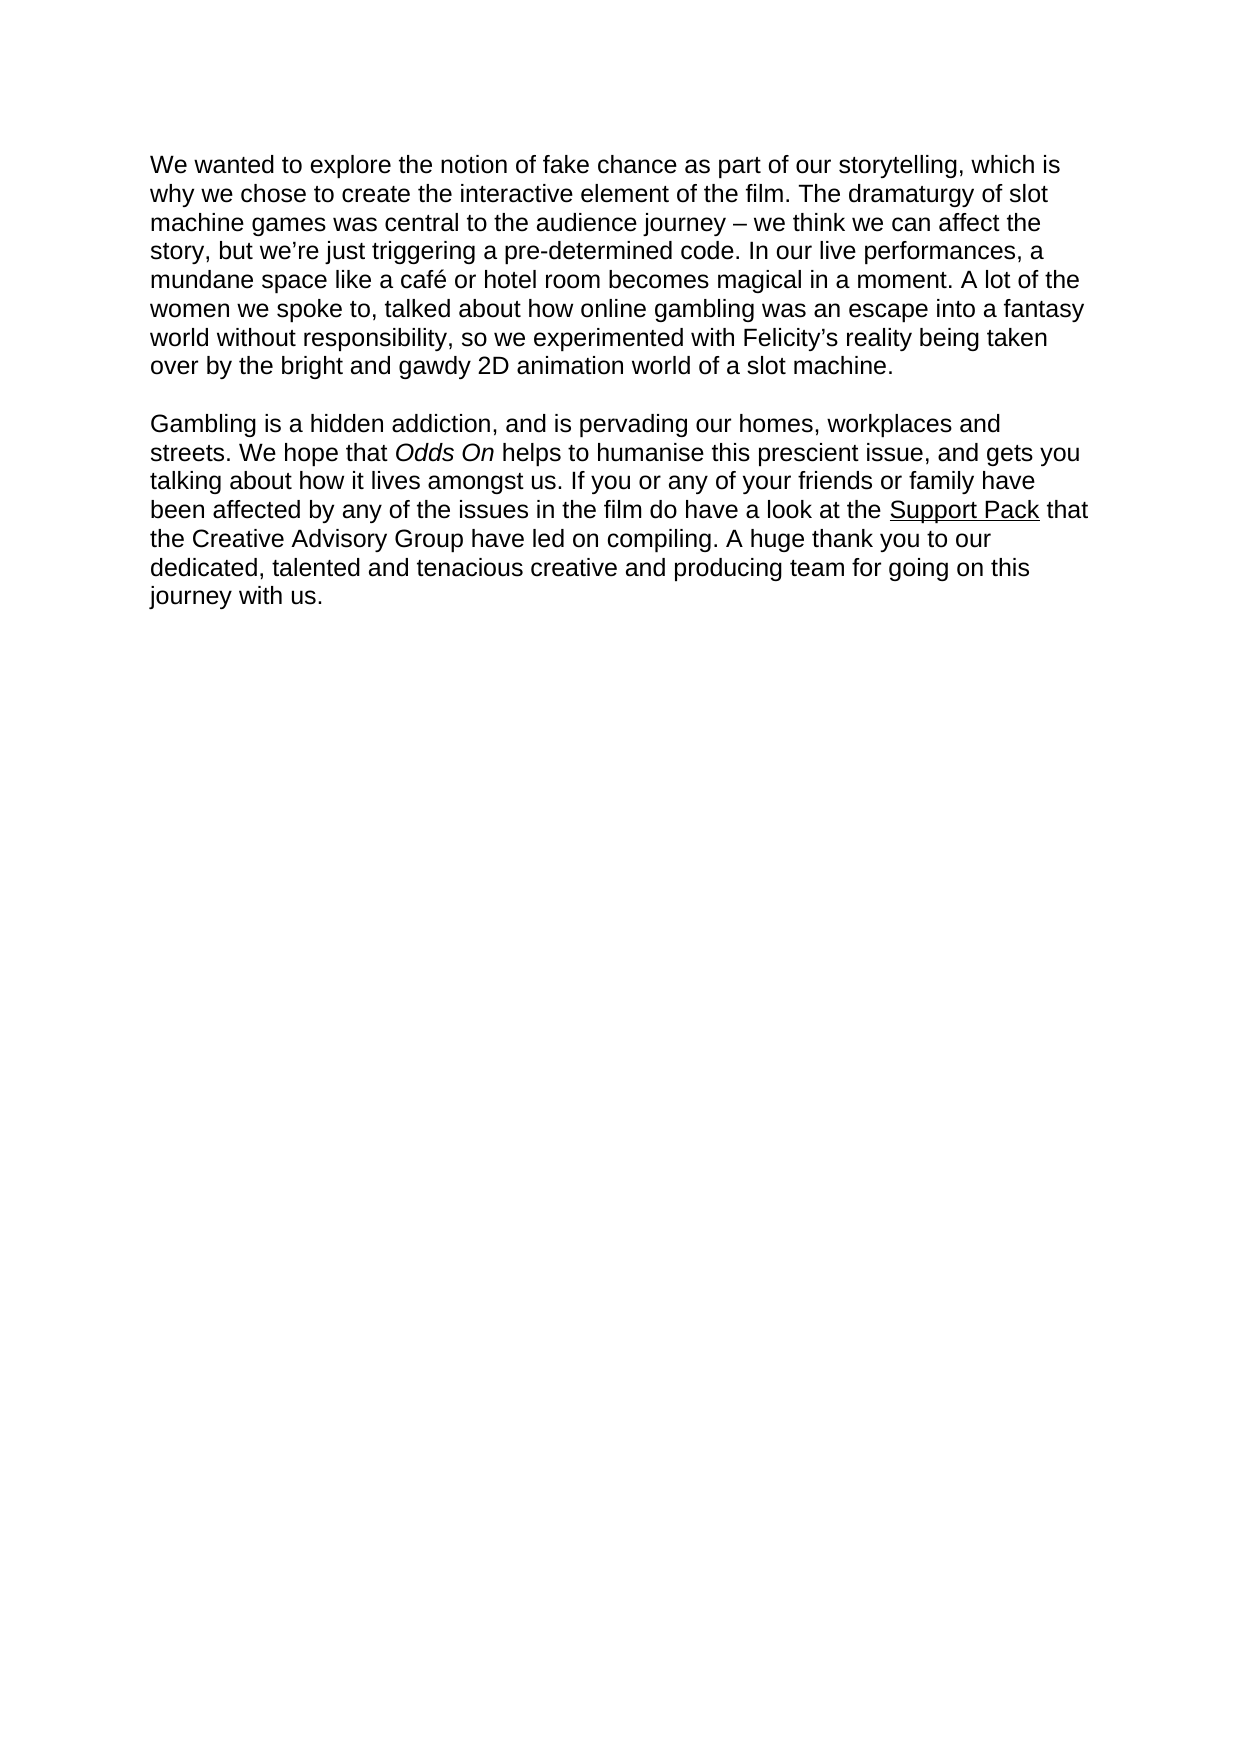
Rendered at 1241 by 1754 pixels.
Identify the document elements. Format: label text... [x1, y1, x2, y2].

text We wanted to explore the notion of fake chance as part of our storytelling, which is why we chose to create the interactive element of the film. The dramaturgy of slot machine games was central to the audience journey – we think we can affect the story, but we’re just triggering a pre-determined code. In our live performances, a mundane space like a café or hotel room becomes magical in a moment. A lot of the women we spoke to, talked about how online gambling was an escape into a fantasy world without responsibility, so we experimented with Felicity’s reality being taken over by the bright and gawdy 2D animation world of a slot machine. [150, 150, 1090, 380]
text Gambling is a hidden addiction, and is pervading our homes, workplaces and streets. We hope that Odds On helps to humanise this prescient issue, and gets you talking about how it lives amongst us. If you or any of your friends or family have been affected by any of the issues in the film do have a look at the Support Pack that the Creative Advisory Group have led on compiling. A huge thank you to our dedicated, talented and tenacious creative and producing team for going on this journey with us. [150, 409, 1090, 610]
